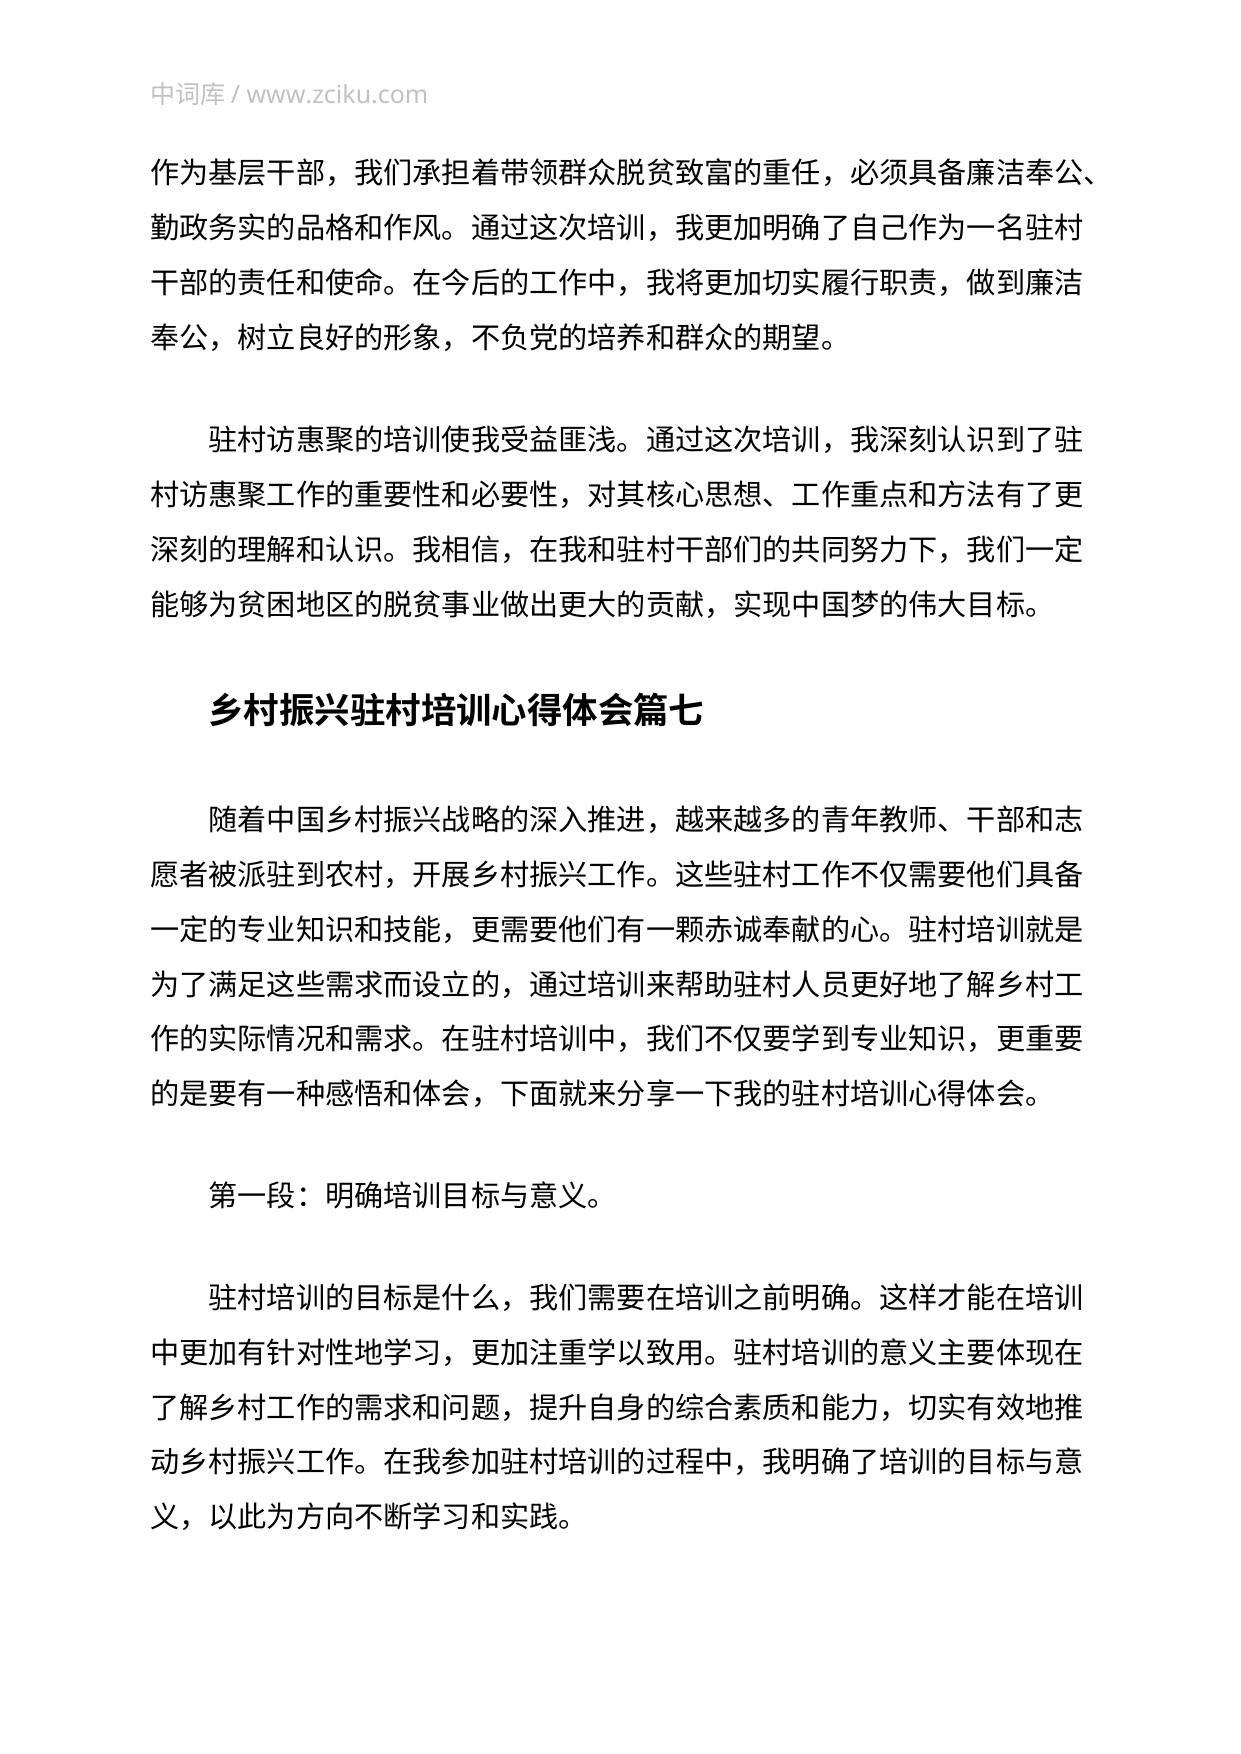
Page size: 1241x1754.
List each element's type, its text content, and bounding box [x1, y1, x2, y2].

text 乡村振兴驻村培训心得体会篇七 [150, 683, 1090, 734]
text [150, 150, 1090, 357]
text 随着中国乡村振兴战略的深入推进，越来越多的青年教师、干部和志愿者被派驻到农村，开展乡村振兴工作。这些驻村工作不仅需要他们具备一定的专业知识和技能，更需要他们有一颗赤诚奉献的心。驻村培训就是为了满足这些需求而设立的，通过培训来帮助驻村人员更好地了解乡村工作的实际情况和需求。在驻村培训中，我们不仅要学到专业知识，更重要的是要有一种感悟和体会，下面就来分享一下我的驻村培训心得体会。 [150, 796, 1090, 1113]
text 驻村访惠聚的培训使我受益匪浅。通过这次培训，我深刻认识到了驻村访惠聚工作的重要性和必要性，对其核心思想、工作重点和方法有了更深刻的理解和认识。我相信，在我和驻村干部们的共同努力下，我们一定能够为贫困地区的脱贫事业做出更大的贡献，实现中国梦的伟大目标。 [150, 416, 1090, 623]
text 驻村培训的目标是什么，我们需要在培训之前明确。这样才能在培训中更加有针对性地学习，更加注重学以致用。驻村培训的意义主要体现在了解乡村工作的需求和问题，提升自身的综合素质和能力，切实有效地推动乡村振兴工作。在我参加驻村培训的过程中，我明确了培训的目标与意义，以此为方向不断学习和实践。 [150, 1274, 1090, 1536]
text 第一段：明确培训目标与意义。 [150, 1173, 1090, 1215]
